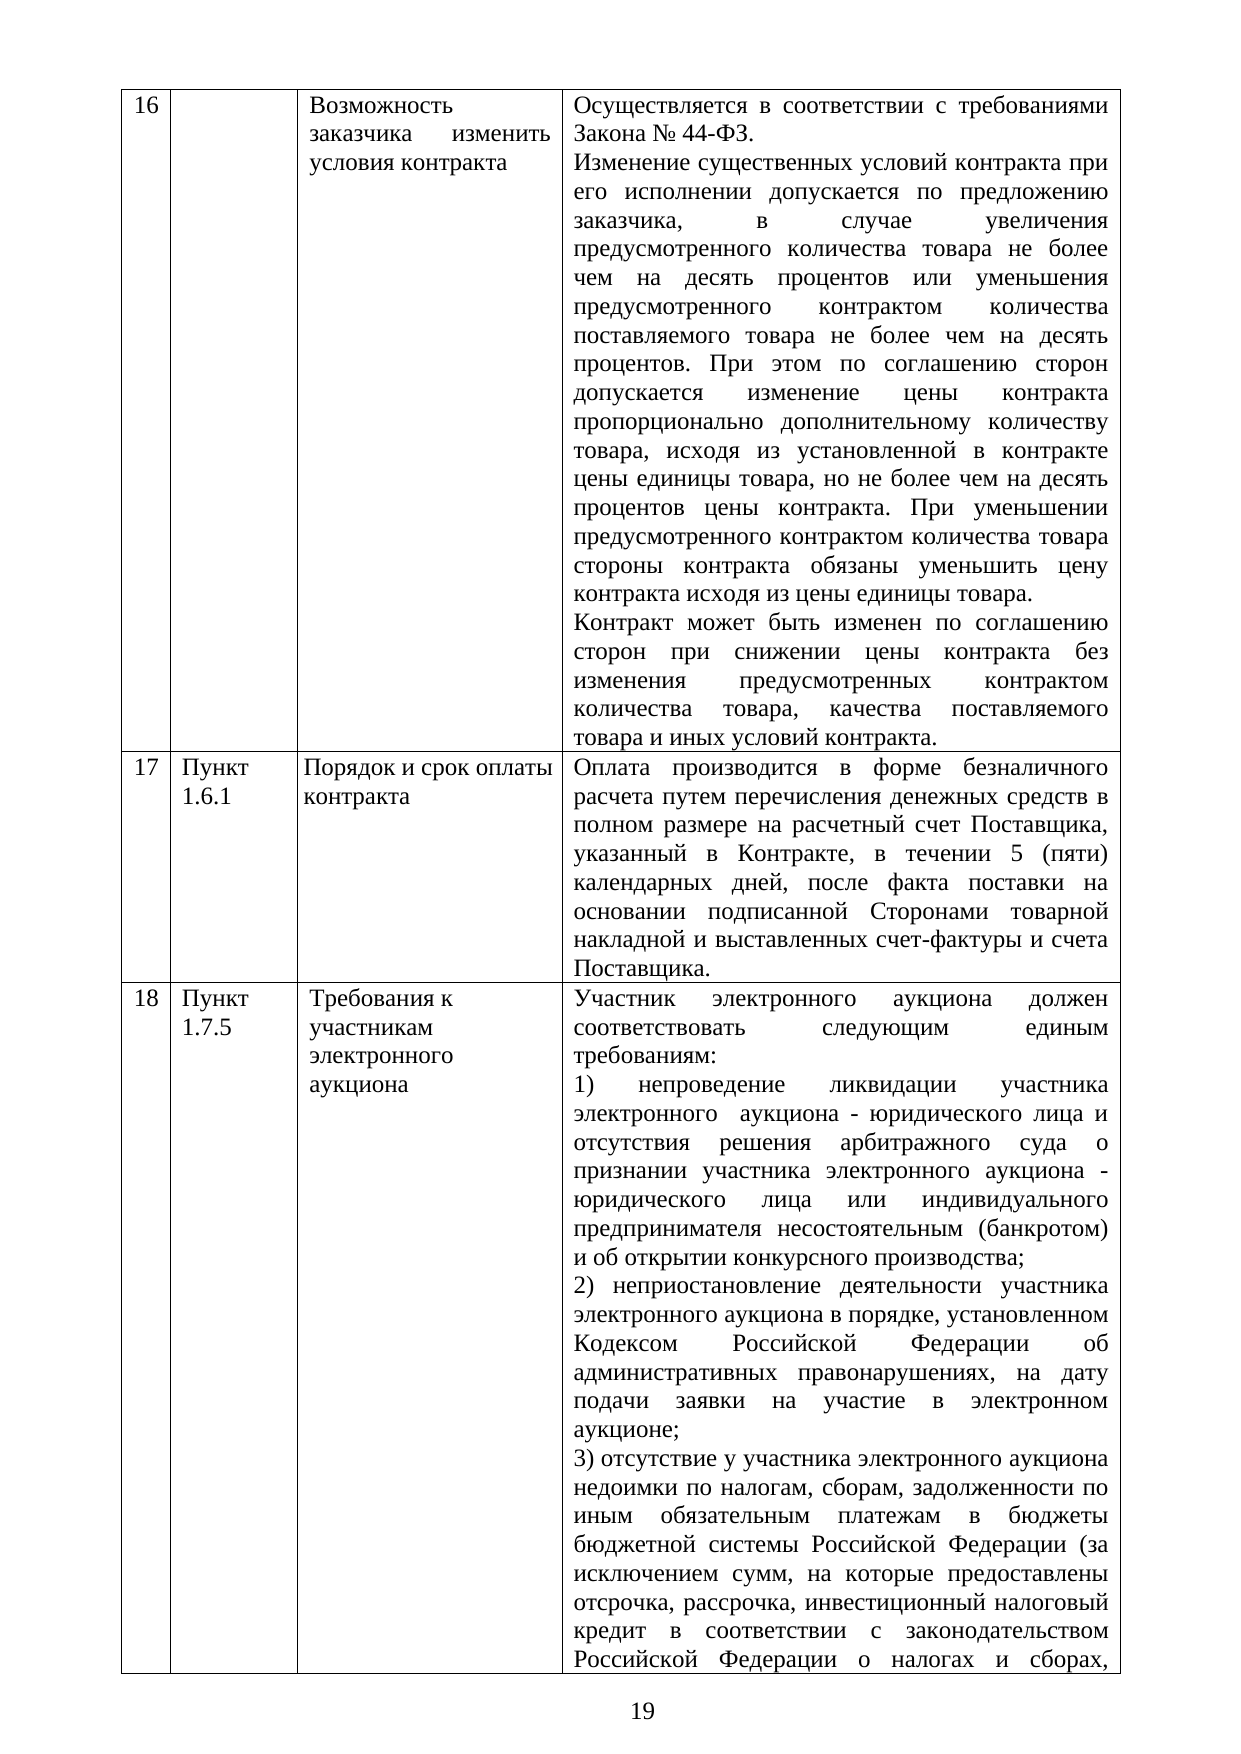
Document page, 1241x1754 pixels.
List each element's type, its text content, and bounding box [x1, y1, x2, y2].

table_cell 18 [122, 983, 170, 1673]
table_cell Пункт 1.6.1 [171, 752, 297, 982]
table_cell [563, 983, 1120, 1673]
table_cell 17 [122, 752, 170, 982]
table_cell Возможность заказчика изменить условия контракта [298, 90, 562, 751]
table_cell Осуществляется в соответствии с требованиями Закона № 44-ФЗ. Изменение существенных условий контракта при его исполнении допускается по предложению заказчика, в случае увеличения предусмотренного количества товара не более чем на десять процентов или уменьшения предусмотренного контрактом количества поставляемого товара не более чем на десять процентов. При этом по соглашению сторон допускается изменение цены контракта пропорционально дополнительному количеству товара, исходя из установленной в контракте цены единицы товара, но не более чем на десять процентов цены контракта. При уменьшении предусмотренного контрактом количества товара стороны контракта обязаны уменьшить цену контракта исходя из цены единицы товара. Контракт может быть изменен по соглашению сторон при снижении цены контракта без изменения предусмотренных контрактом количества товара, качества поставляемого товара и иных условий контракта. [563, 90, 1120, 751]
table_cell Пункт 1.7.5 [171, 983, 297, 1673]
table_cell [171, 90, 297, 751]
table_cell 16 [122, 90, 170, 751]
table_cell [298, 983, 562, 1673]
table_cell Оплата производится в форме безналичного расчета путем перечисления денежных средств в полном размере на расчетный счет Поставщика, указанный в Контракте, в течении 5 (пяти) календарных дней, после факта поставки на основании подписанной Сторонами товарной накладной и выставленных счет-фактуры и счета Поставщика. [563, 752, 1120, 982]
table_cell Порядок и срок оплаты контракта [298, 752, 562, 982]
